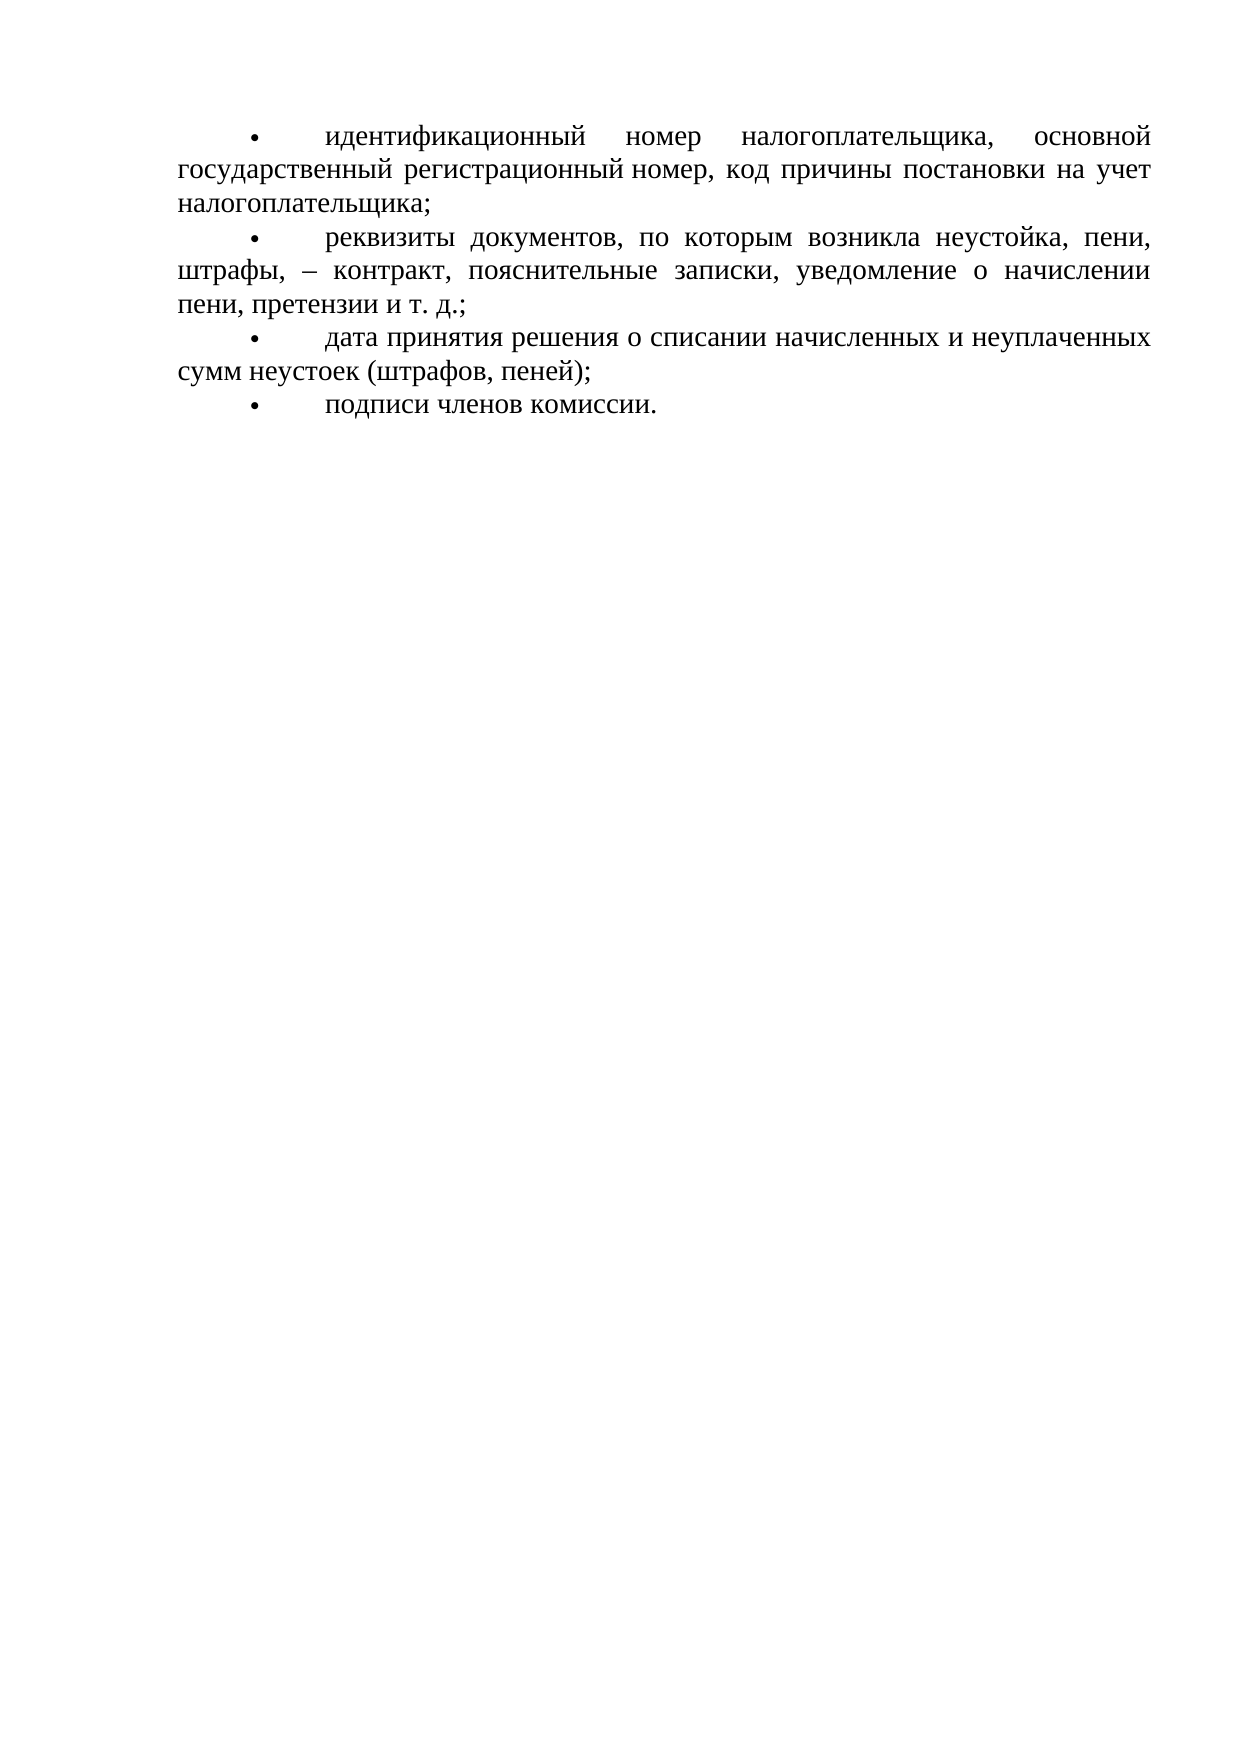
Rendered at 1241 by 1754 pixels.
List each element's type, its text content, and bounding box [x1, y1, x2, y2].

list дата принятия решения о списании начисленных и неуплаченных сумм неустоек (штрафов, пеней); [177, 319, 1152, 386]
list подписи членов комиссии. [177, 386, 1152, 420]
list реквизиты документов, по которым возникла неустойка, пени, штрафы, – контракт, пояснительные записки, уведомление о начислении пени, претензии и т. д.; [177, 219, 1152, 319]
list идентификационный номер налогоплательщика, основной государственный регистрационный номер, код причины постановки на учет налогоплательщика; [177, 118, 1152, 219]
